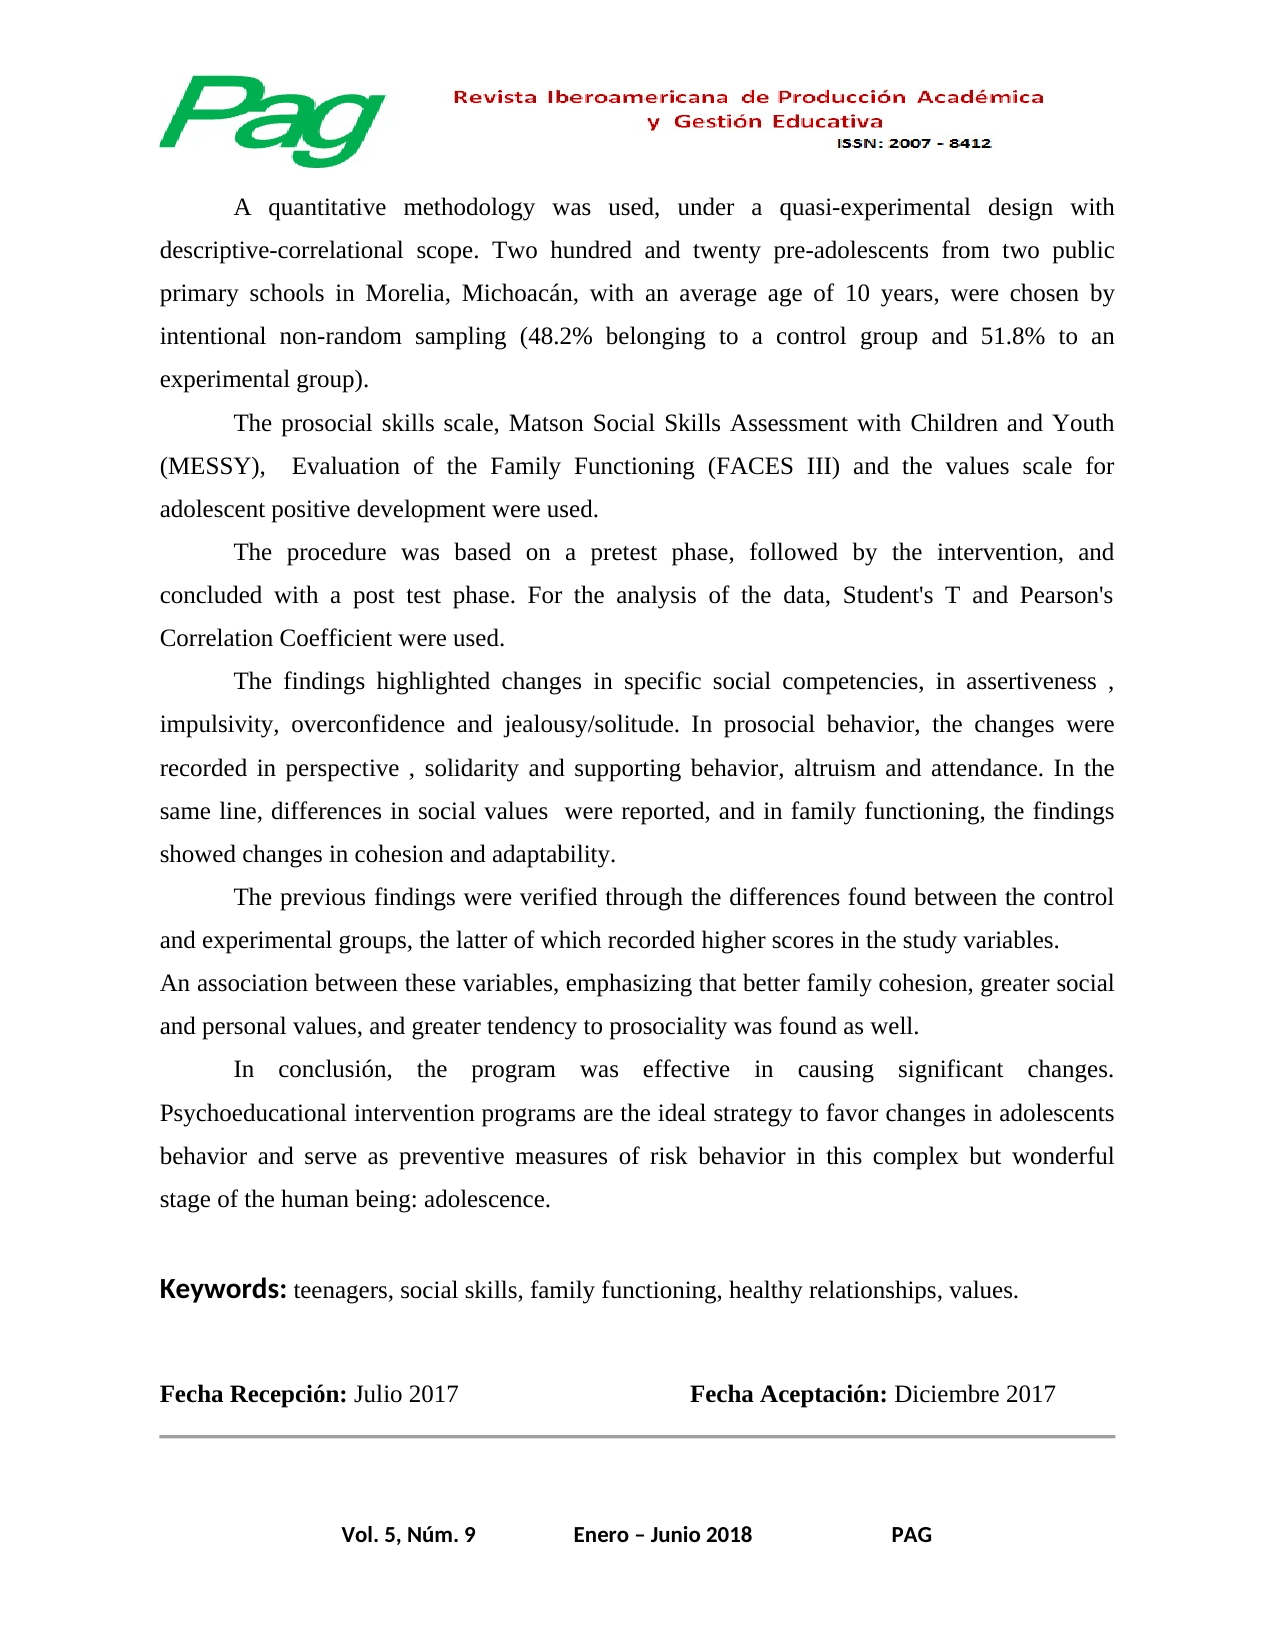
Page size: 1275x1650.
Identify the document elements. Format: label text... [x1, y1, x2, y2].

text The prosocial skills scale, Matson Social Skills Assessment with Children and Youth (MESSY), Evaluation of the Family Functioning (FACES III) and the values scale for adolescent positive development were used. [159, 408, 1116, 523]
text Keywords: teenagers, social skills, family functioning, healthy relationships, values. [159, 1270, 1116, 1306]
text The findings highlighted changes in specific social competencies, in assertiveness , impulsivity, overconfidence and jealousy/solitude. In prosocial behavior, the changes were recorded in perspective , solidarity and supporting behavior, altruism and attendance. In the same line, differences in social values were reported, and in family functioning, the findings showed changes in cohesion and adaptability. [159, 666, 1116, 868]
text The procedure was based on a pretest phase, followed by the intervention, and concluded with a post test phase. For the analysis of the data, Student's T and Pearson's Correlation Coefficient were used. [159, 537, 1116, 652]
text Fecha Recepción: Julio 2017 Fecha Aceptación: Diciembre 2017 [159, 1379, 1116, 1408]
text A quantitative methodology was used, under a quasi-experimental design with descriptive-correlational scope. Two hundred and twenty pre-adolescents from two public primary schools in Morelia, Michoacán, with an average age of 10 years, were chosen by intentional non-random sampling (48.2% belonging to a control group and 51.8% to an experimental group). [159, 192, 1116, 393]
text In conclusión, the program was effective in causing significant changes. Psychoeducational intervention programs are the ideal strategy to favor changes in adolescents behavior and serve as preventive measures of risk behavior in this complex but wonderful stage of the human being: adolescence. [159, 1054, 1116, 1213]
picture [159, 73, 1046, 169]
text The previous findings were verified through the differences found between the control and experimental groups, the latter of which recorded higher scores in the study variables. [159, 882, 1116, 954]
text An association between these variables, emphasizing that better family cohesion, greater social and personal values, and greater tendency to prosociality was found as well. [159, 968, 1116, 1040]
